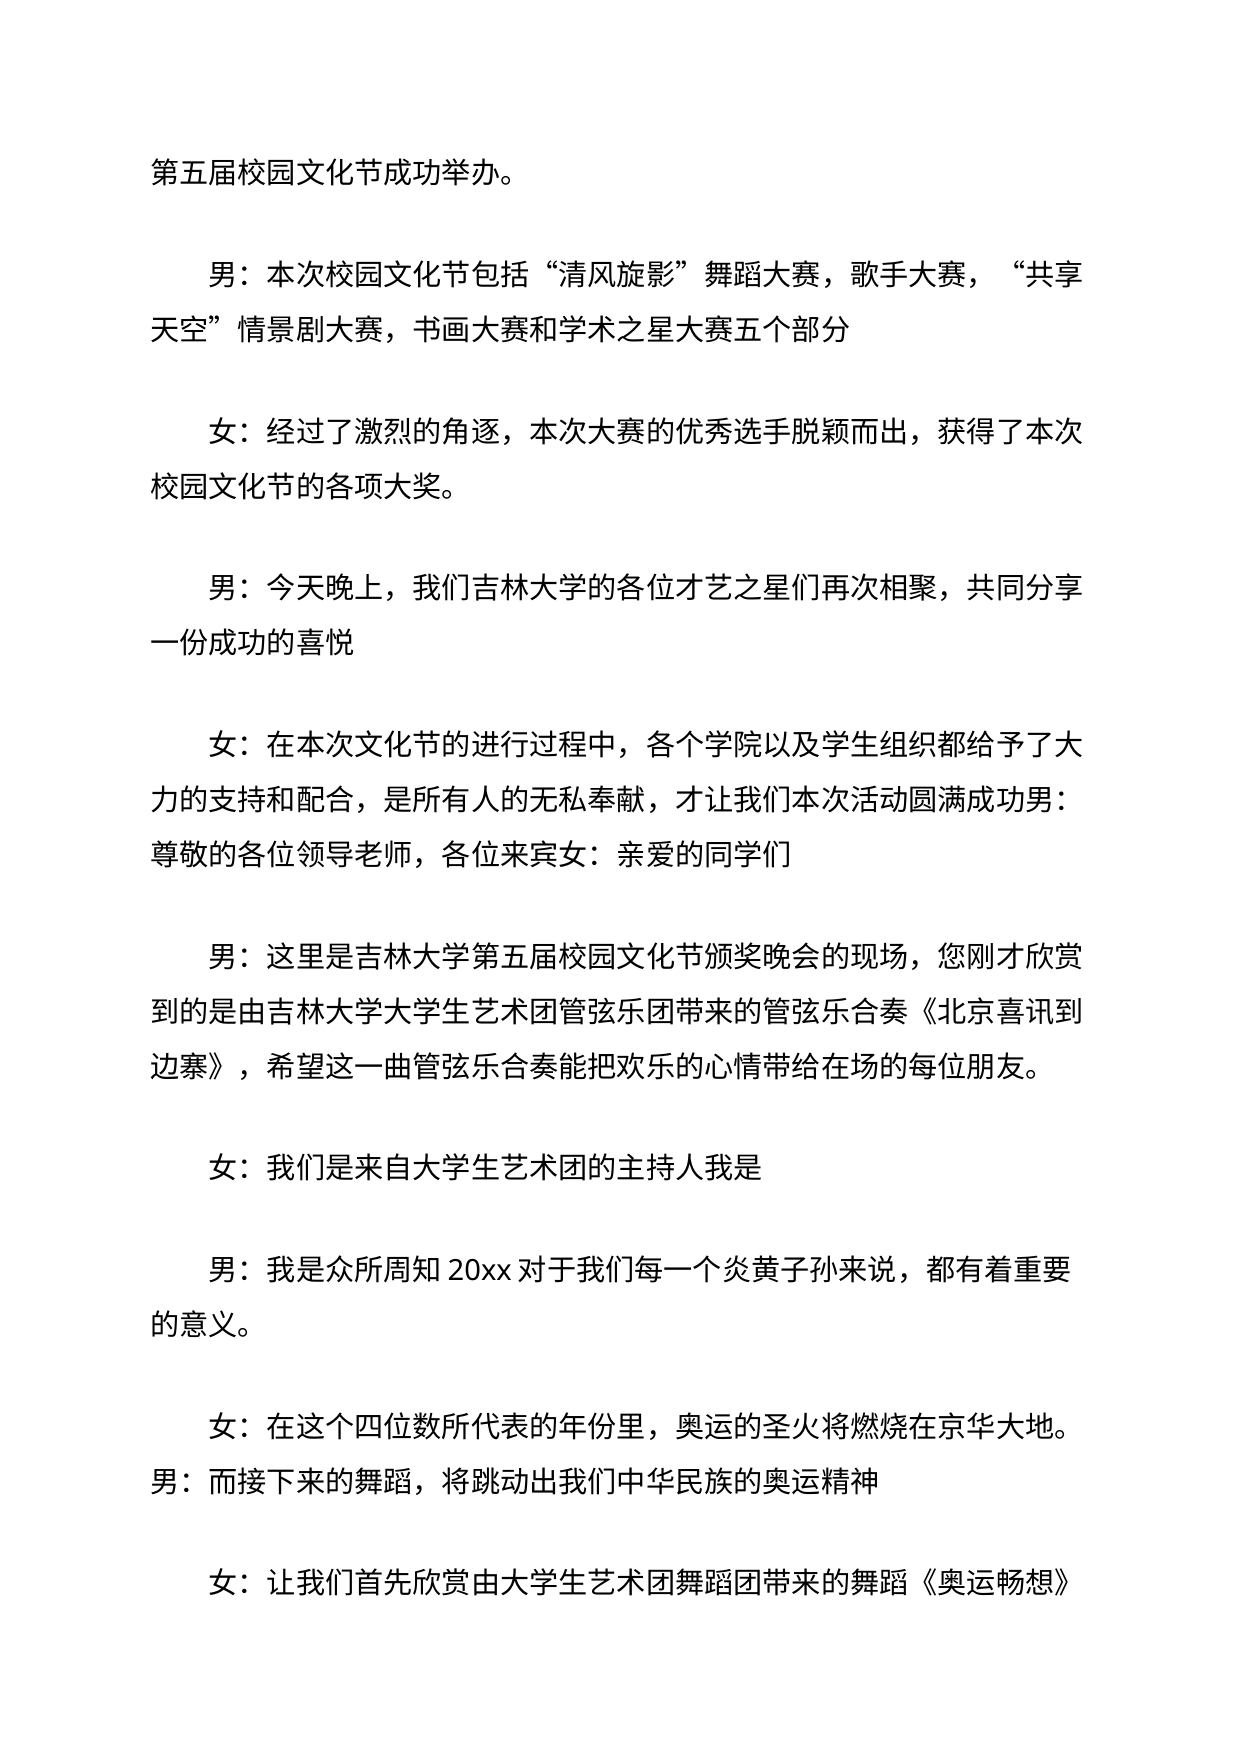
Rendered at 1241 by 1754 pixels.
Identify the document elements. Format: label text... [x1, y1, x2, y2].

text 女：我们是来自大学生艺术团的主持人我是 [150, 1145, 1090, 1187]
text 女：在本次文化节的进行过程中，各个学院以及学生组织都给予了大力的支持和配合，是所有人的无私奉献，才让我们本次活动圆满成功男：尊敬的各位领导老师，各位来宾女：亲爱的同学们 [150, 722, 1090, 874]
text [150, 150, 1090, 192]
text 男：本次校园文化节包括“清风旋影”舞蹈大赛，歌手大赛，“共享天空”情景剧大赛，书画大赛和学术之星大赛五个部分 [150, 252, 1090, 349]
text 男：这里是吉林大学第五届校园文化节颁奖晚会的现场，您刚才欣赏到的是由吉林大学大学生艺术团管弦乐团带来的管弦乐合奏《北京喜讯到边寨》，希望这一曲管弦乐合奏能把欢乐的心情带给在场的每位朋友。 [150, 933, 1090, 1085]
text 女：在这个四位数所代表的年份里，奥运的圣火将燃烧在京华大地。男：而接下来的舞蹈，将跳动出我们中华民族的奥运精神 [150, 1403, 1090, 1501]
text 男：我是众所周知20xx对于我们每一个炎黄子孙来说，都有着重要的意义。 [150, 1247, 1090, 1344]
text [150, 1560, 1090, 1602]
text 男：今天晚上，我们吉林大学的各位才艺之星们再次相聚，共同分享一份成功的喜悦 [150, 565, 1090, 662]
text 女：经过了激烈的角逐，本次大赛的优秀选手脱颖而出，获得了本次校园文化节的各项大奖。 [150, 408, 1090, 506]
